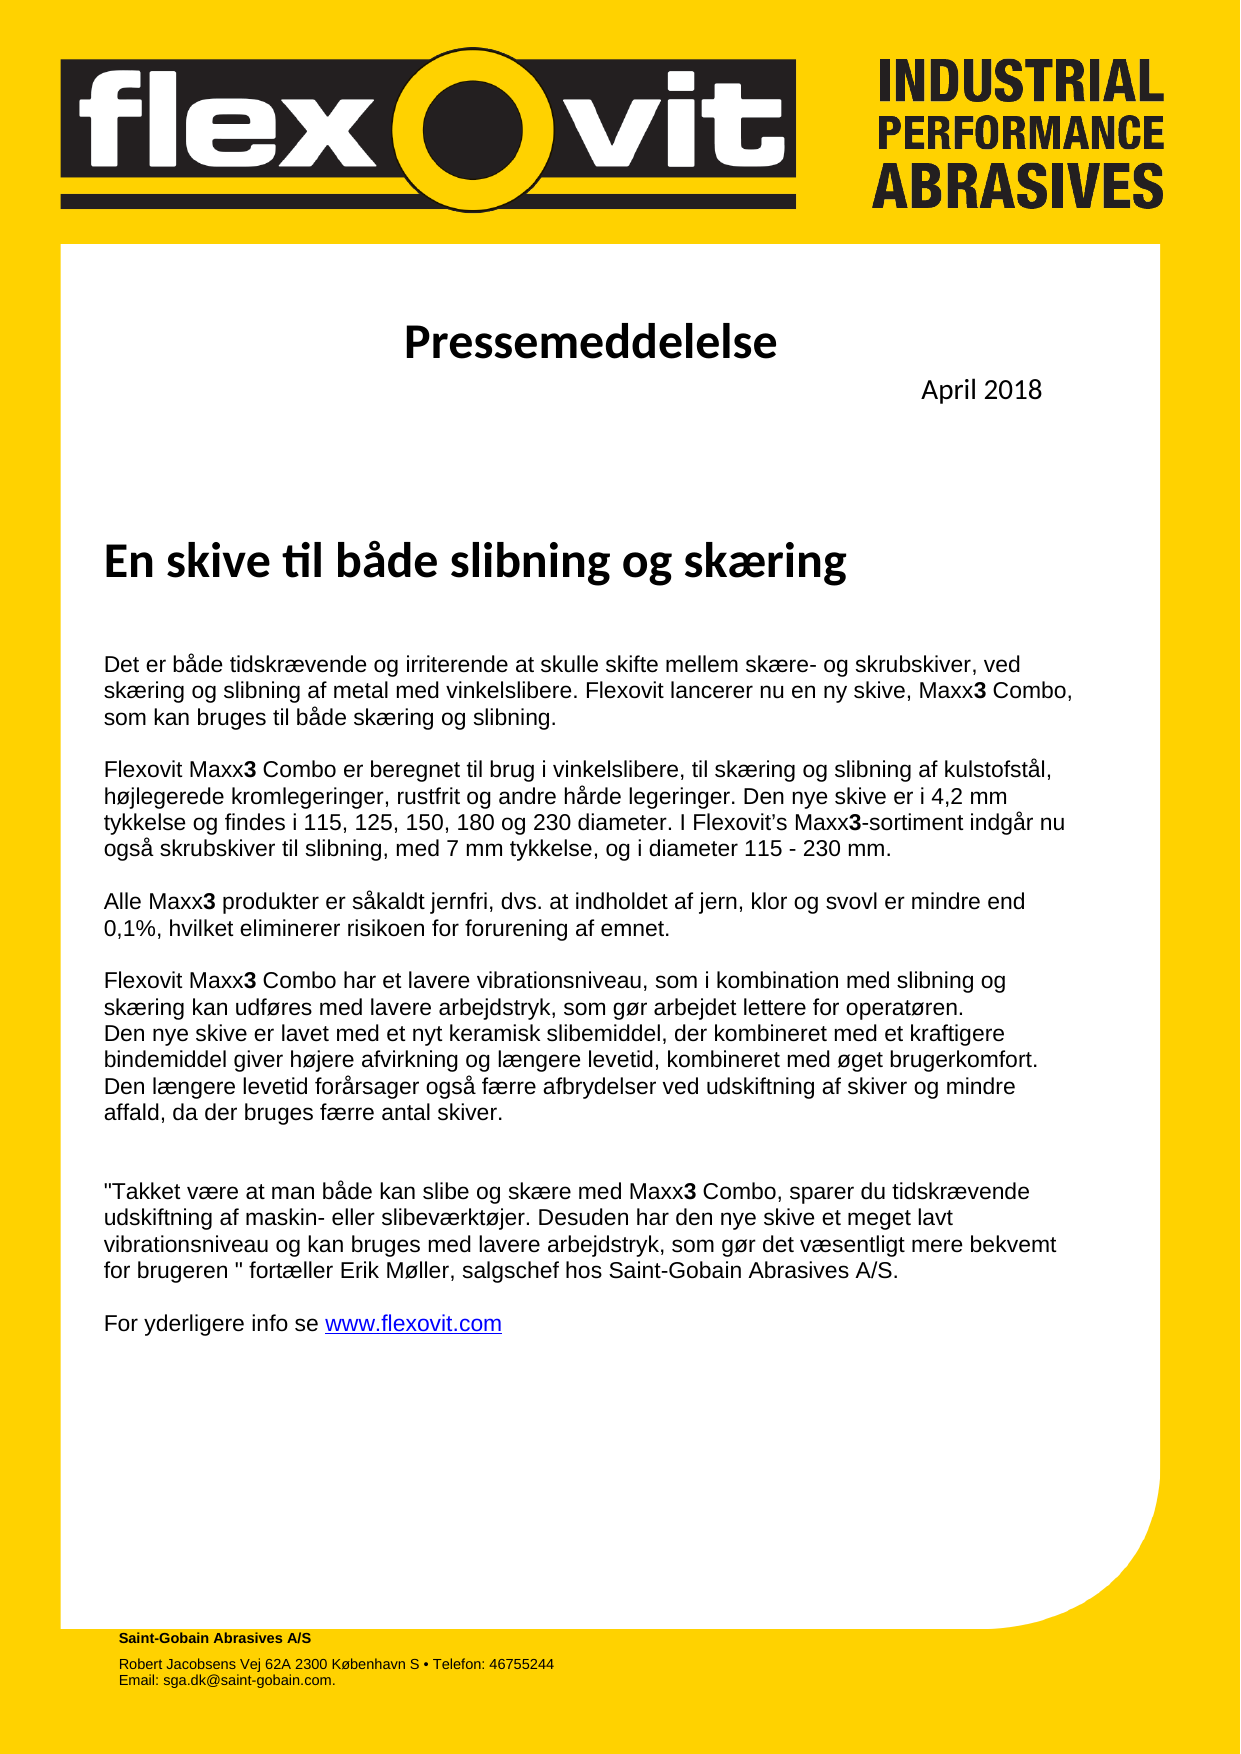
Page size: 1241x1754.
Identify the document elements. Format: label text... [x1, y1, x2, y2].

text Pressemeddelelse [103, 310, 1079, 371]
text Den nye skive er lavet med et nyt keramisk slibemiddel, der kombineret med et kraftigere bindemiddel giver højere afvirkning og længere levetid, kombineret med øget brugerkomfort. [103, 1020, 1079, 1073]
text For yderligere info se www.flexovit.com [103, 1310, 1079, 1336]
text Alle Maxx3 produkter er såkaldt jernfri, dvs. at indholdet af jern, klor og svovl er mindre end 0,1%, hvilket eliminerer risikoen for forurening af emnet. [103, 888, 1079, 941]
picture [60, 47, 1170, 217]
text Den længere levetid forårsager også færre afbrydelser ved udskiftning af skiver og mindre affald, da der bruges færre antal skiver. [103, 1073, 1079, 1125]
text April 2018 [103, 371, 1079, 407]
text "Takket være at man både kan slibe og skære med Maxx3 Combo, sparer du tidskrævende udskiftning af maskin- eller slibeværktøjer. Desuden har den nye skive et meget lavt vibrationsniveau og kan bruges med lavere arbejdstryk, som gør det væsentligt mere bekvemt for brugeren " fortæller Erik Møller, salgschef hos Saint-Gobain Abrasives A/S. [103, 1178, 1079, 1283]
text En skive til både slibning og skæring [103, 529, 1079, 590]
picture [60, 244, 1161, 1629]
text Flexovit Maxx3 Combo har et lavere vibrationsniveau, som i kombination med slibning og skæring kan udføres med lavere arbejdstryk, som gør arbejdet lettere for operatøren. [103, 967, 1079, 1020]
text Det er både tidskrævende og irriterende at skulle skifte mellem skære- og skrubskiver, ved skæring og slibning af metal med vinkelslibere. Flexovit lancerer nu en ny skive, Maxx3 Combo, som kan bruges til både skæring og slibning. [103, 651, 1079, 730]
text Flexovit Maxx3 Combo er beregnet til brug i vinkelslibere, til skæring og slibning af kulstofstål, højlegerede kromlegeringer, rustfrit og andre hårde legeringer. Den nye skive er i 4,2 mm tykkelse og findes i 115, 125, 150, 180 og 230 diameter. I Flexovit’s Maxx3-sortiment indgår nu også skrubskiver til slibning, med 7 mm tykkelse, og i diameter 115 - 230 mm. [103, 756, 1079, 862]
